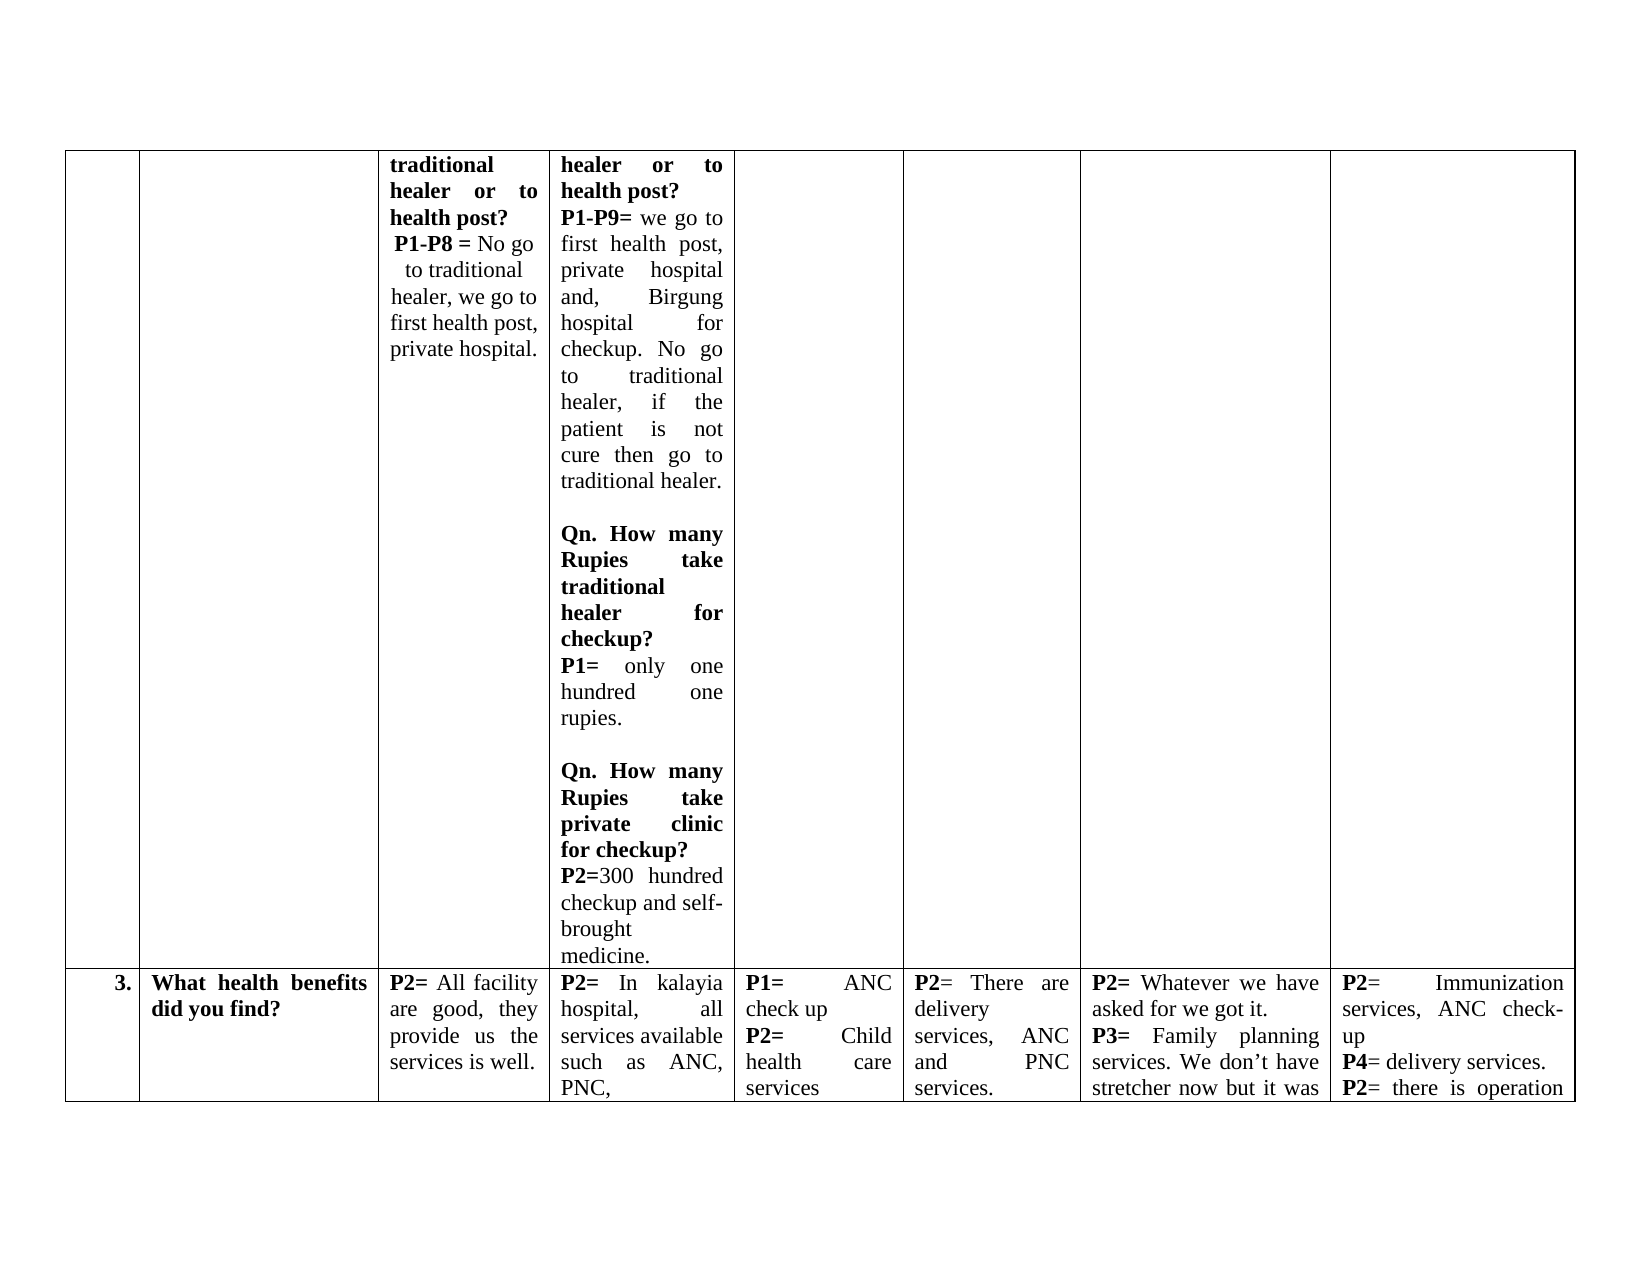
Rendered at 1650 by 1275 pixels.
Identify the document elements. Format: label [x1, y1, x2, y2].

table_cell [66, 151, 139, 968]
table_cell [379, 969, 549, 1101]
table_cell [1331, 151, 1574, 968]
table_cell [550, 969, 734, 1101]
table_cell [140, 969, 378, 1101]
table_cell [904, 969, 1080, 1101]
table_cell [1081, 151, 1330, 968]
table_cell [735, 151, 903, 968]
table_cell [1331, 969, 1574, 1101]
table_cell [904, 151, 1080, 968]
table_cell [550, 151, 734, 968]
table_cell [66, 969, 139, 1101]
table_cell [379, 151, 549, 968]
table_cell [735, 969, 903, 1101]
table_cell [1081, 969, 1330, 1101]
table_cell [140, 151, 378, 968]
